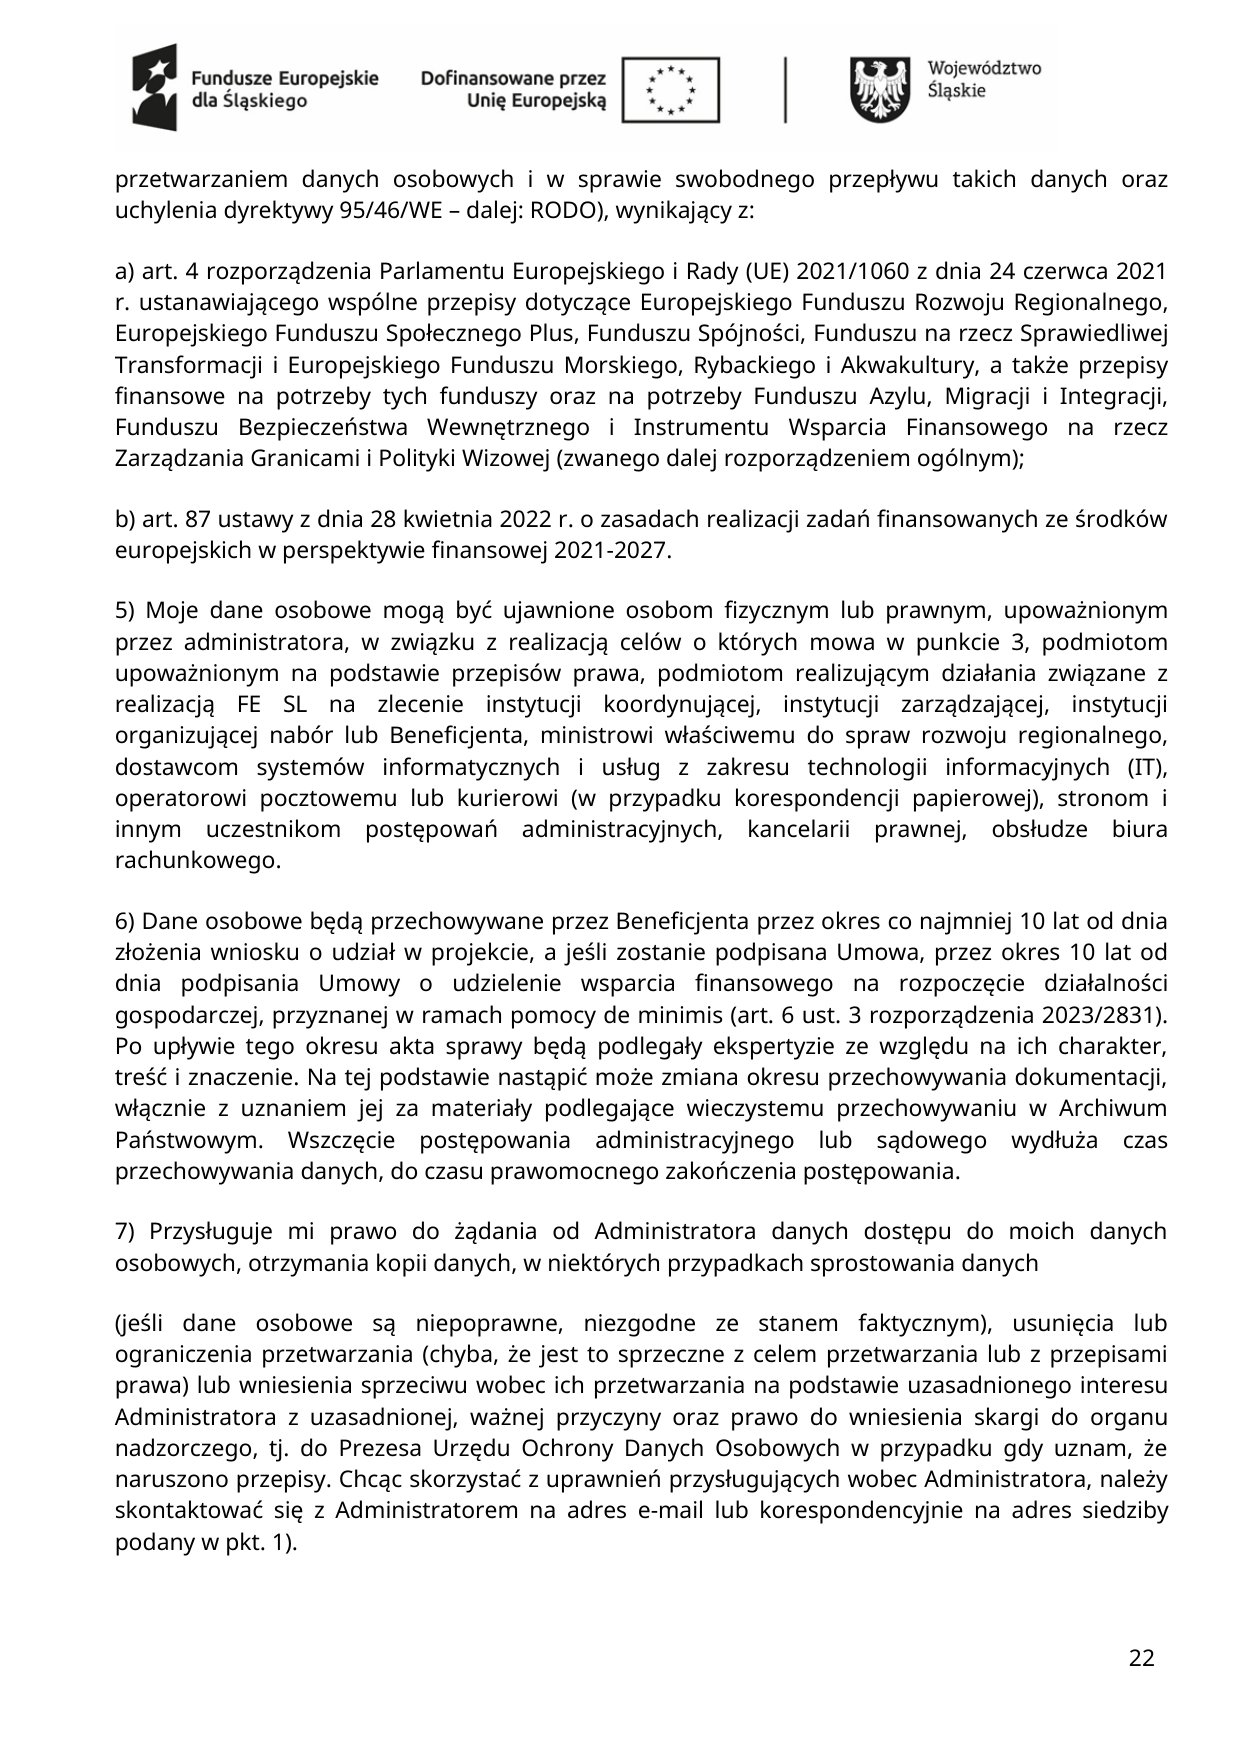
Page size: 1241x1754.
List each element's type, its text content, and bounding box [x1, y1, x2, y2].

text (jeśli dane osobowe są niepoprawne, niezgodne ze stanem faktycznym), usunięcia lub ograniczenia przetwarzania (chyba, że jest to sprzeczne z celem przetwarzania lub z przepisami prawa) lub wniesienia sprzeciwu wobec ich przetwarzania na podstawie uzasadnionego interesu Administratora z uzasadnionej, ważnej przyczyny oraz prawo do wniesienia skargi do organu nadzorczego, tj. do Prezesa Urzędu Ochrony Danych Osobowych w przypadku gdy uznam, że naruszono przepisy. Chcąc skorzystać z uprawnień przysługujących wobec Administratora, należy skontaktować się z Administratorem na adres e-mail lub korespondencyjnie na adres siedziby podany w pkt. 1). [114, 1307, 1169, 1557]
picture [114, 25, 1060, 151]
text 6) Dane osobowe będą przechowywane przez Beneficjenta przez okres co najmniej 10 lat od dnia złożenia wniosku o udział w projekcie, a jeśli zostanie podpisana Umowa, przez okres 10 lat od dnia podpisania Umowy o udzielenie wsparcia finansowego na rozpoczęcie działalności gospodarczej, przyznanej w ramach pomocy de minimis (art. 6 ust. 3 rozporządzenia 2023/2831). Po upływie tego okresu akta sprawy będą podlegały ekspertyzie ze względu na ich charakter, treść i znaczenie. Na tej podstawie nastąpić może zmiana okresu przechowywania dokumentacji, włącznie z uznaniem jej za materiały podlegające wieczystemu przechowywaniu w Archiwum Państwowym. Wszczęcie postępowania administracyjnego lub sądowego wydłuża czas przechowywania danych, do czasu prawomocnego zakończenia postępowania. [114, 905, 1169, 1186]
text 5) Moje dane osobowe mogą być ujawnione osobom fizycznym lub prawnym, upoważnionym przez administratora, w związku z realizacją celów o których mowa w punkcie 3, podmiotom upoważnionym na podstawie przepisów prawa, podmiotom realizującym działania związane z realizacją FE SL na zlecenie instytucji koordynującej, instytucji zarządzającej, instytucji organizującej nabór lub Beneficjenta, ministrowi właściwemu do spraw rozwoju regionalnego, dostawcom systemów informatycznych i usług z zakresu technologii informacyjnych (IT), operatorowi pocztowemu lub kurierowi (w przypadku korespondencji papierowej), stronom i innym uczestnikom postępowań administracyjnych, kancelarii prawnej, obsłudze biura rachunkowego. [114, 594, 1169, 876]
text 7) Przysługuje mi prawo do żądania od Administratora danych dostępu do moich danych osobowych, otrzymania kopii danych, w niektórych przypadkach sprostowania danych [114, 1215, 1169, 1278]
text b) art. 87 ustawy z dnia 28 kwietnia 2022 r. o zasadach realizacji zadań finansowanych ze środków europejskich w perspektywie finansowej 2021-2027. [114, 503, 1169, 565]
text a) art. 4 rozporządzenia Parlamentu Europejskiego i Rady (UE) 2021/1060 z dnia 24 czerwca 2021 r. ustanawiającego wspólne przepisy dotyczące Europejskiego Funduszu Rozwoju Regionalnego, Europejskiego Funduszu Społecznego Plus, Funduszu Spójności, Funduszu na rzecz Sprawiedliwej Transformacji i Europejskiego Funduszu Morskiego, Rybackiego i Akwakultury, a także przepisy finansowe na potrzeby tych funduszy oraz na potrzeby Funduszu Azylu, Migracji i Integracji, Funduszu Bezpieczeństwa Wewnętrznego i Instrumentu Wsparcia Finansowego na rzecz Zarządzania Granicami i Polityki Wizowej (zwanego dalej rozporządzeniem ogólnym); [114, 255, 1169, 473]
